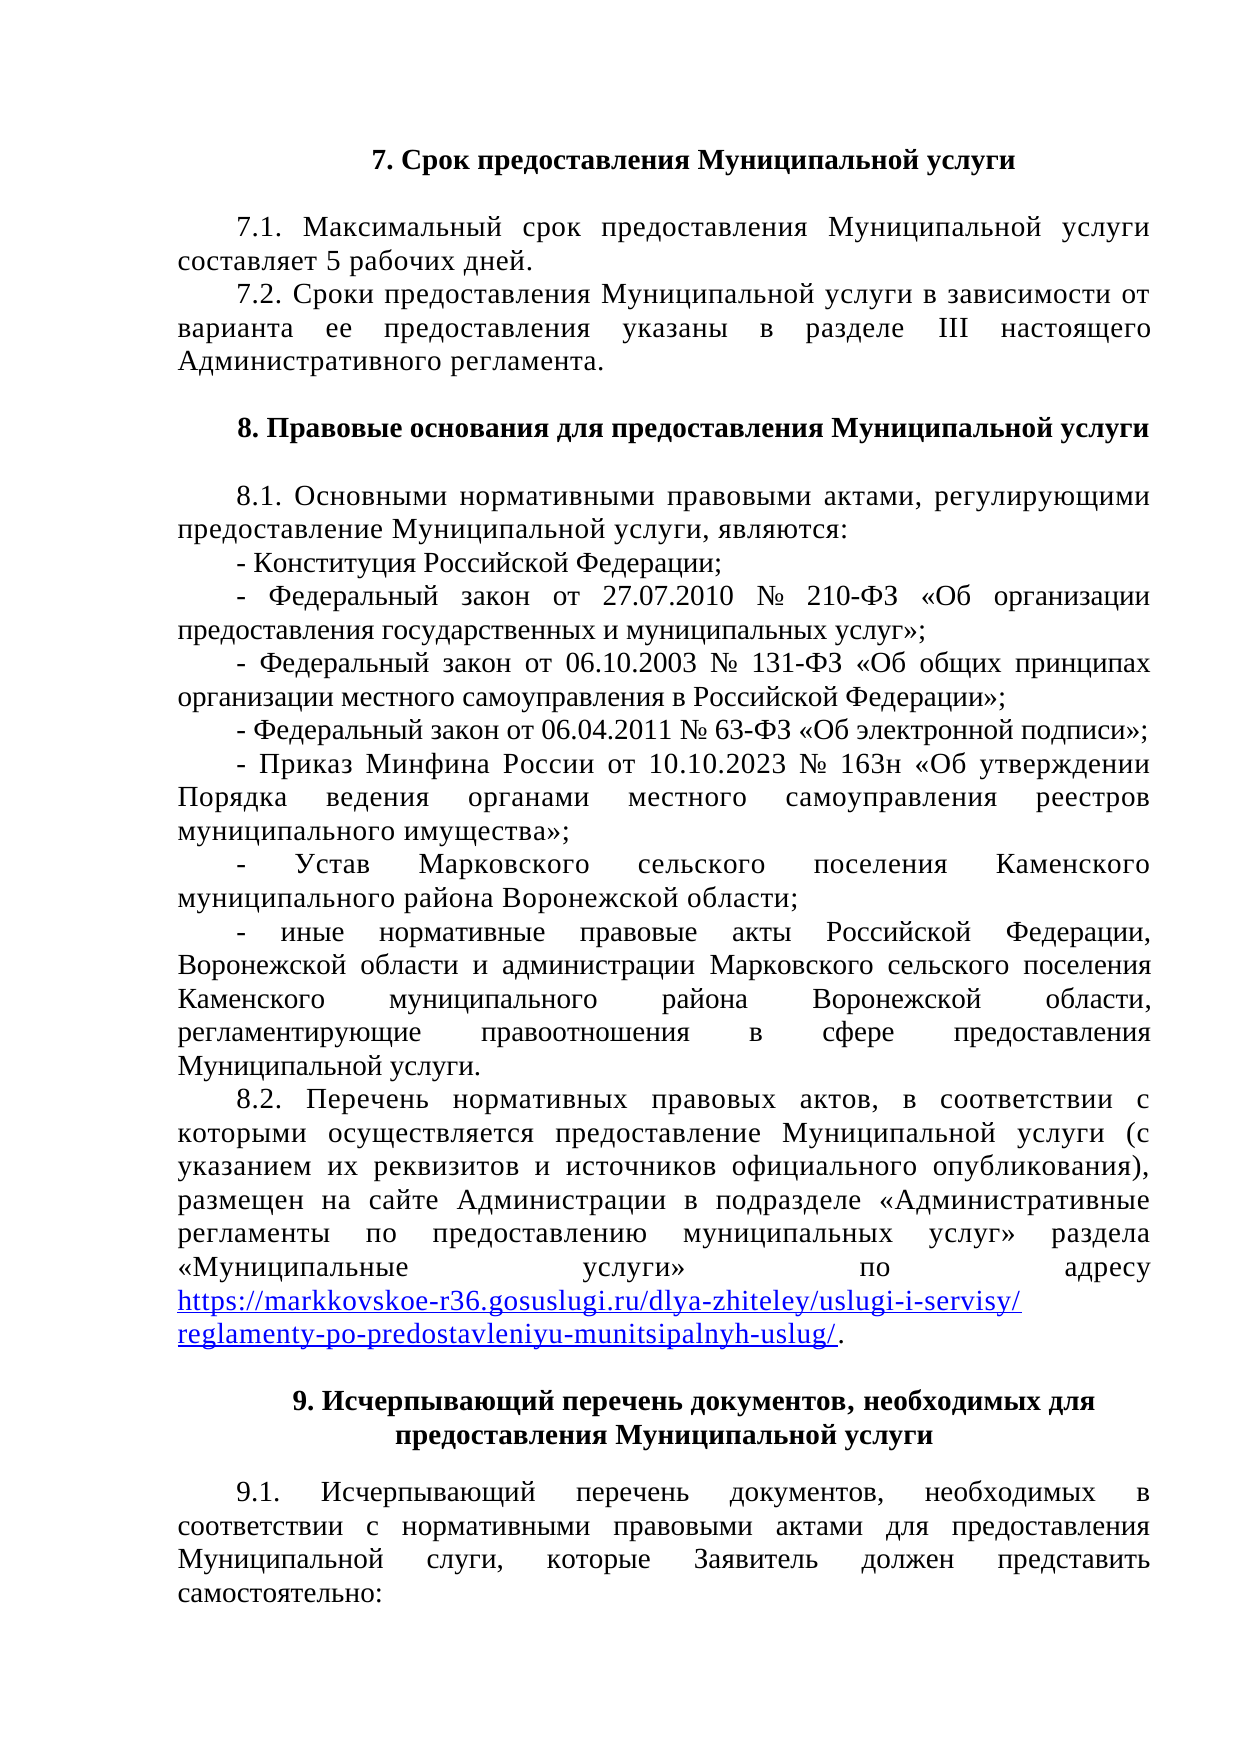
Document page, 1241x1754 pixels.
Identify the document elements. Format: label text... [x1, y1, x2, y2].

text 8. Правовые основания для предоставления Муниципальной услуги [177, 411, 1152, 444]
text - Конституция Российской Федерации; [177, 545, 1152, 578]
text - иные нормативные правовые акты Российской Федерации, Воронежской области и администрации Марковского сельского поселения Каменского муниципального района Воронежской области, регламентирующие правоотношения в сфере предоставления Муниципальной услуги. [177, 914, 1152, 1081]
text 8.2. Перечень нормативных правовых актов, в соответствии с которыми осуществляется предоставление Муниципальной услуги (с указанием их реквизитов и источников официального опубликования), размещен на сайте Администрации в подразделе «Административные регламенты по предоставлению муниципальных услуг» раздела «Муниципальные услуги» по адресу https://markkovskoe-r36.gosuslugi.ru/dlya-zhiteley/uslugi-i-servisy/reglamenty-po-predostavleniyu-munitsipalnyh-uslug/. [177, 1081, 1152, 1350]
text 8.1. Основными нормативными правовыми актами, регулирующими предоставление Муниципальной услуги, являются: [177, 478, 1152, 545]
text - Устав Марковского сельского поселения Каменского муниципального района Воронежской области; [177, 847, 1152, 914]
text 7.1. Максимальный срок предоставления Муниципальной услуги составляет 5 рабочих дней. [177, 209, 1152, 276]
text - Приказ Минфина России от 10.10.2023 № 163н «Об утверждении Порядка ведения органами местного самоуправления реестров муниципального имущества»; [177, 746, 1152, 847]
text 9.1. Исчерпывающий перечень документов, необходимых в соответствии с нормативными правовыми актами для предоставления Муниципальной слуги, которые Заявитель должен представить самостоятельно: [177, 1474, 1152, 1608]
text - Федеральный закон от 06.04.2011 № 63-ФЗ «Об электронной подписи»; [177, 712, 1152, 746]
text - Федеральный закон от 27.07.2010 № 210-ФЗ «Об организации предоставления государственных и муниципальных услуг»; [177, 578, 1152, 645]
text 9. Исчерпывающий перечень документов, необходимых для предоставления Муниципальной услуги [177, 1383, 1152, 1450]
text 7. Срок предоставления Муниципальной услуги [177, 142, 1152, 176]
text 7.2. Сроки предоставления Муниципальной услуги в зависимости от варианта ее предоставления указаны в разделе III настоящего Административного регламента. [177, 276, 1152, 377]
text - Федеральный закон от 06.10.2003 № 131-ФЗ «Об общих принципах организации местного самоуправления в Российской Федерации»; [177, 645, 1152, 712]
